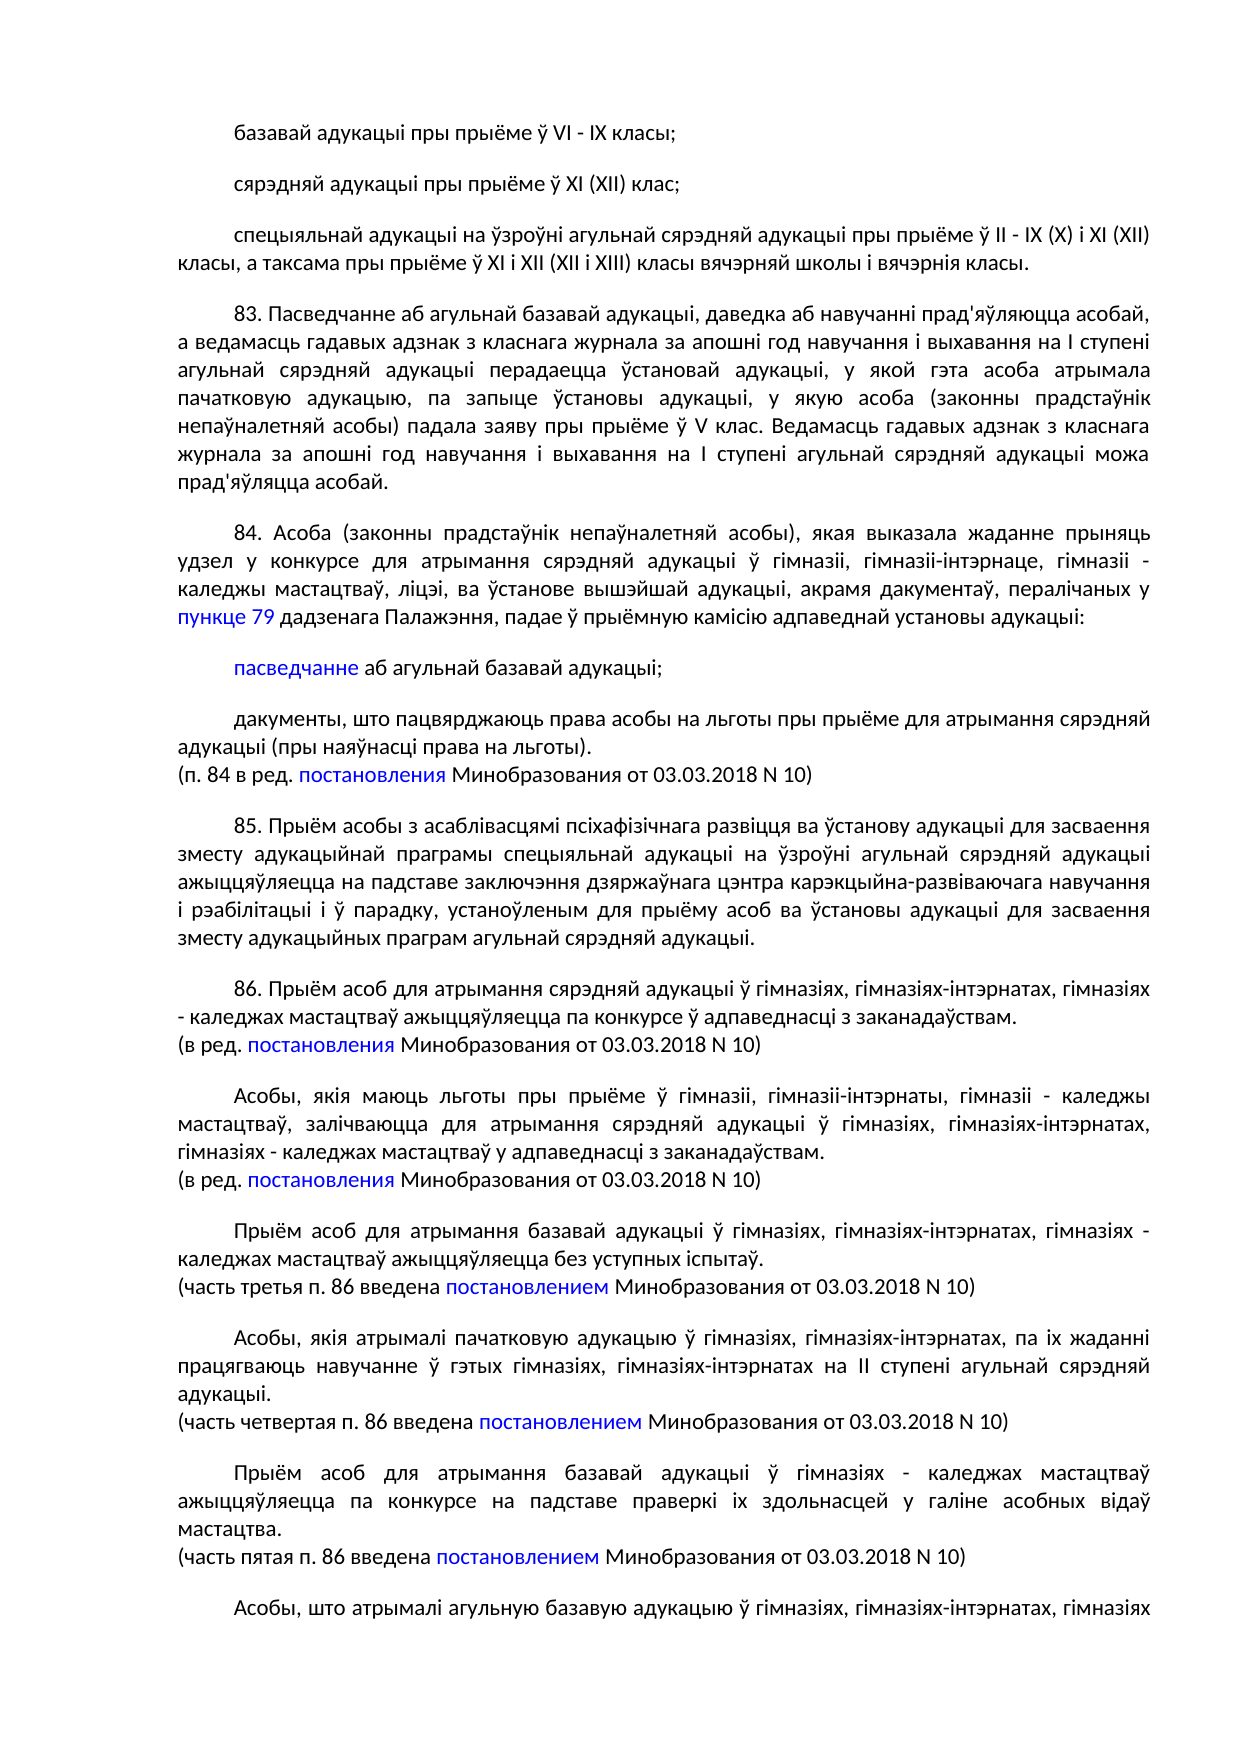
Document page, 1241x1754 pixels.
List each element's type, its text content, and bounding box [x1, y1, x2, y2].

text пасведчанне аб агульнай базавай адукацыi; [177, 653, 1152, 681]
text (в ред. постановления Минобразования от 03.03.2018 N 10) [177, 1165, 1152, 1193]
text Прыём асоб для атрымання базавай адукацыi ў гiмназiях - каледжах мастацтваў ажыццяўляецца па конкурсе на падставе праверкi iх здольнасцей у галiне асобных вiдаў мастацтва. [177, 1458, 1152, 1542]
text (п. 84 в ред. постановления Минобразования от 03.03.2018 N 10) [177, 760, 1152, 788]
text 85. Прыём асобы з асаблiвасцямi псiхафiзiчнага развiцця ва ўстанову адукацыi для засваення зместу адукацыйнай праграмы спецыяльнай адукацыi на ўзроўнi агульнай сярэдняй адукацыi ажыццяўляецца на падставе заключэння дзяржаўнага цэнтра карэкцыйна-развiваючага навучання i рэабiлiтацыi i ў парадку, устаноўленым для прыёму асоб ва ўстановы адукацыi для засваення зместу адукацыйных праграм агульнай сярэдняй адукацыi. [177, 811, 1152, 951]
text 86. Прыём асоб для атрымання сярэдняй адукацыi ў гiмназiях, гiмназiях-iнтэрнатах, гiмназiях - каледжах мастацтваў ажыццяўляецца па конкурсе ў адпаведнасцi з заканадаўствам. [177, 974, 1152, 1030]
text (часть третья п. 86 введена постановлением Минобразования от 03.03.2018 N 10) [177, 1272, 1152, 1300]
text Прыём асоб для атрымання базавай адукацыi ў гiмназiях, гiмназiях-iнтэрнатах, гiмназiях - каледжах мастацтваў ажыццяўляецца без уступных iспытаў. [177, 1216, 1152, 1272]
text базавай адукацыi пры прыёме ў VI - IX класы; [177, 118, 1152, 146]
text Асобы, якiя атрымалi пачатковую адукацыю ў гiмназiях, гiмназiях-iнтэрнатах, па iх жаданнi працягваюць навучанне ў гэтых гiмназiях, гiмназiях-iнтэрнатах на II ступенi агульнай сярэдняй адукацыi. [177, 1323, 1152, 1407]
text сярэдняй адукацыi пры прыёме ў XI (XII) клас; [177, 169, 1152, 197]
text (в ред. постановления Минобразования от 03.03.2018 N 10) [177, 1030, 1152, 1058]
text 84. Асоба (законны прадстаўнiк непаўналетняй асобы), якая выказала жаданне прыняць удзел у конкурсе для атрымання сярэдняй адукацыi ў гiмназii, гiмназii-iнтэрнаце, гiмназii - каледжы мастацтваў, лiцэi, ва ўстанове вышэйшай адукацыi, акрамя дакументаў, пералiчаных у пункце 79 дадзенага Палажэння, падае ў прыёмную камiсiю адпаведнай установы адукацыi: [177, 518, 1152, 630]
text спецыяльнай адукацыi на ўзроўнi агульнай сярэдняй адукацыi пры прыёме ў II - IX (X) i XI (XII) класы, а таксама пры прыёме ў XI i XII (XII i XIII) класы вячэрняй школы i вячэрнiя класы. [177, 220, 1152, 276]
text (часть четвертая п. 86 введена постановлением Минобразования от 03.03.2018 N 10) [177, 1407, 1152, 1435]
text дакументы, што пацвярджаюць права асобы на льготы пры прыёме для атрымання сярэдняй адукацыi (пры наяўнасцi права на льготы). [177, 704, 1152, 760]
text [177, 1593, 1152, 1621]
text 83. Пасведчанне аб агульнай базавай адукацыi, даведка аб навучаннi прад'яўляюцца асобай, а ведамасць гадавых адзнак з класнага журнала за апошнi год навучання i выхавання на I ступенi агульнай сярэдняй адукацыi перадаецца ўстановай адукацыi, у якой гэта асоба атрымала пачатковую адукацыю, па запыце ўстановы адукацыi, у якую асоба (законны прадстаўнiк непаўналетняй асобы) падала заяву пры прыёме ў V клас. Ведамасць гадавых адзнак з класнага журнала за апошнi год навучання i выхавання на I ступенi агульнай сярэдняй адукацыi можа прад'яўляцца асобай. [177, 299, 1152, 495]
text (часть пятая п. 86 введена постановлением Минобразования от 03.03.2018 N 10) [177, 1542, 1152, 1570]
text Асобы, якiя маюць льготы пры прыёме ў гiмназii, гiмназii-iнтэрнаты, гiмназii - каледжы мастацтваў, залiчваюцца для атрымання сярэдняй адукацыi ў гiмназiях, гiмназiях-iнтэрнатах, гiмназiях - каледжах мастацтваў у адпаведнасцi з заканадаўствам. [177, 1081, 1152, 1165]
